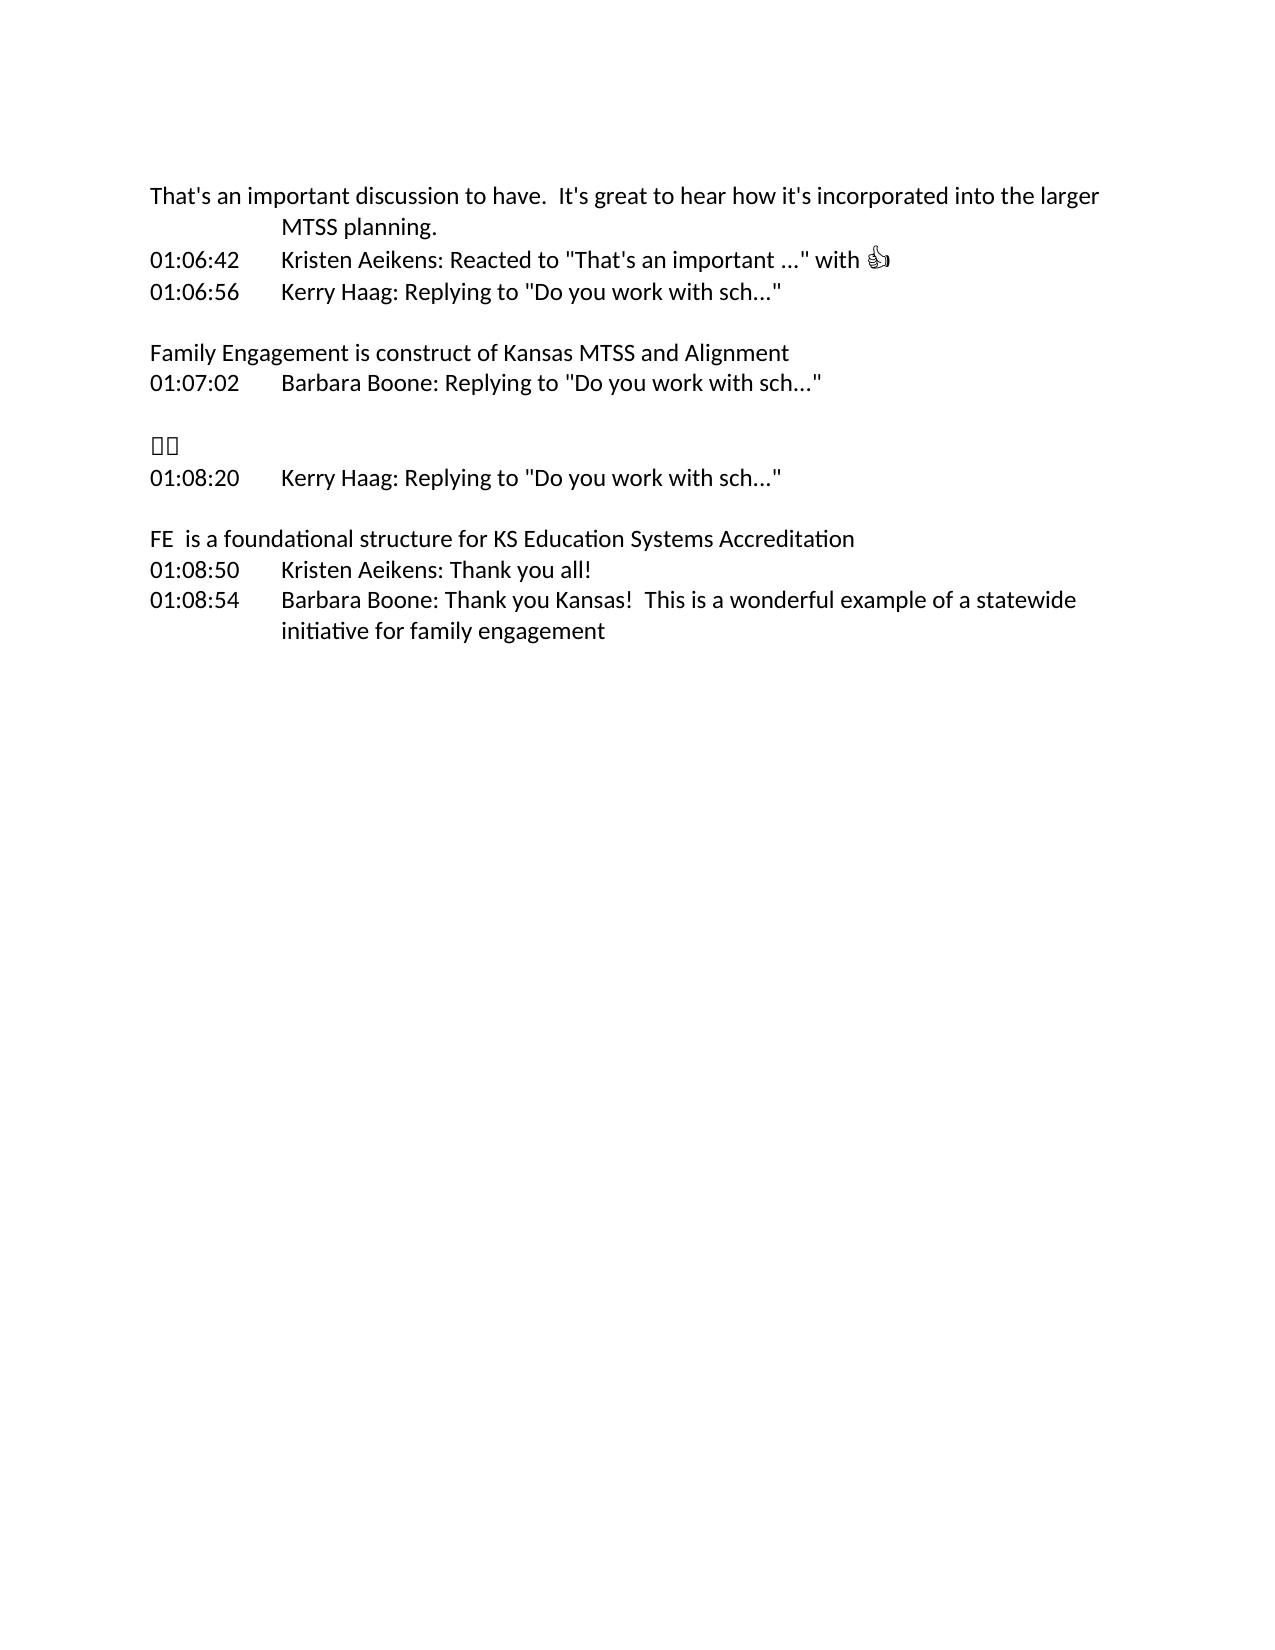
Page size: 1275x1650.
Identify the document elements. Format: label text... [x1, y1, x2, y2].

text 01:08:20 Kerry Haag: Replying to "Do you work with sch..." [150, 462, 1125, 493]
text 01:07:02 Barbara Boone: Replying to "Do you work with sch..." [150, 367, 1125, 398]
text 01:06:42 Kristen Aeikens: Reacted to "That's an important ..." with 👍🏼 [150, 242, 1125, 276]
text 01:08:54 Barbara Boone: Thank you Kansas! This is a wonderful example of a statewide initiative for family engagement [150, 584, 1125, 645]
text 👏🏼 [150, 428, 1125, 462]
text FE is a foundational structure for KS Education Systems Accreditation [150, 523, 1125, 554]
text Family Engagement is construct of Kansas MTSS and Alignment [150, 337, 1125, 367]
text 01:08:50 Kristen Aeikens: Thank you all! [150, 554, 1125, 584]
text 01:06:56 Kerry Haag: Replying to "Do you work with sch..." [150, 276, 1125, 306]
text That's an important discussion to have. It's great to hear how it's incorporated into the larger MTSS planning. [150, 181, 1125, 242]
